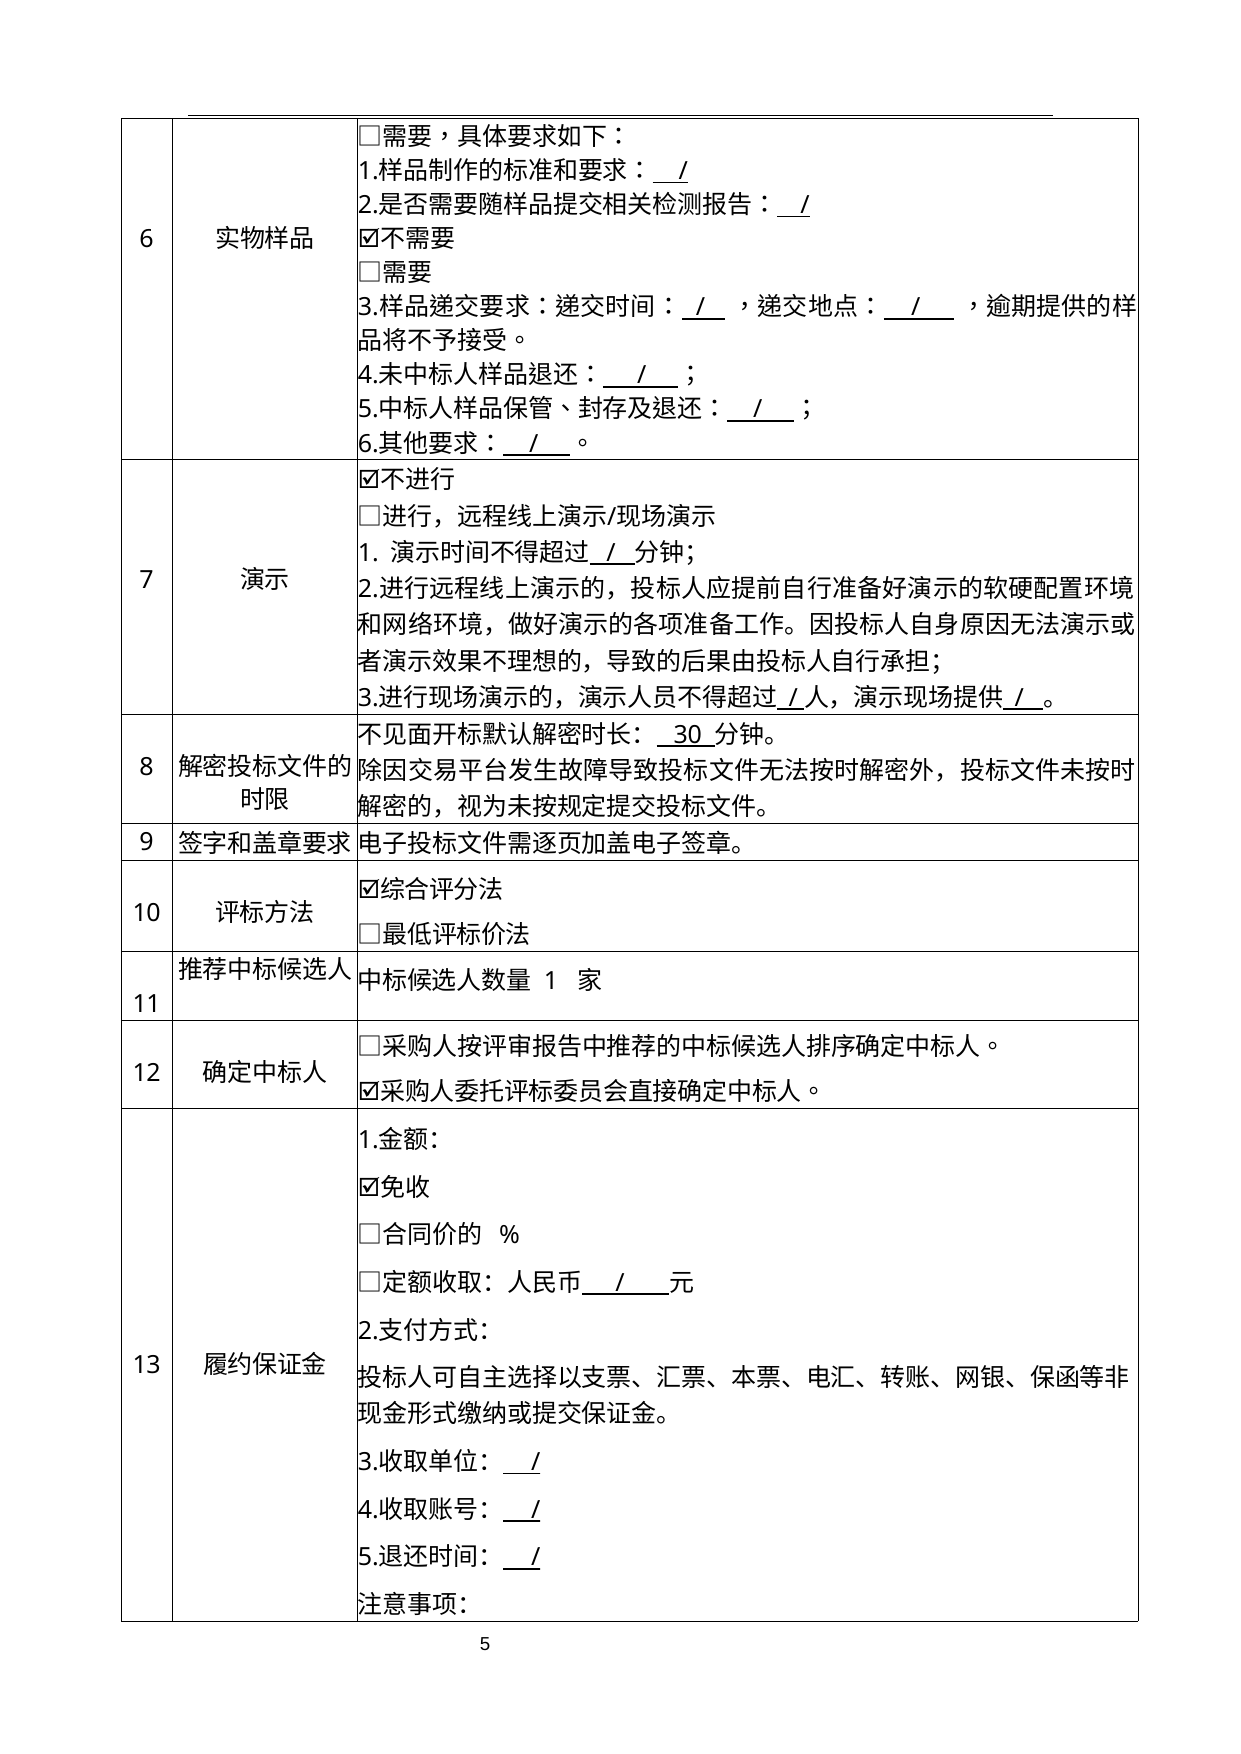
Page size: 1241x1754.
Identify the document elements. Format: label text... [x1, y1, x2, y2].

table_cell 推荐中标候选人 [173, 952, 357, 1019]
table_cell 实物样品 [173, 119, 357, 459]
table_cell 11 [122, 952, 172, 1019]
table_cell 评标方法 [173, 861, 357, 951]
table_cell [358, 119, 1138, 459]
table_cell 签字和盖章要求 [173, 824, 357, 859]
table_cell ☑不进行 □进行，远程线上演示/现场演示 演示时间不得超过 / 分钟； 2.进行远程线上演示的，投标人应提前自行准备好演示的软硬配置环境和网络环境，做好演示的各项准备工作。因投标人自身原因无法演示或者演示效果不理想的，导致的后果由投标人自行承担； 3.进行现场演示的，演示人员不得超过 / 人，演示现场提供 / 。 [358, 460, 1138, 713]
table_cell 10 [122, 861, 172, 951]
table_cell 12 [122, 1021, 172, 1108]
table_cell 电子投标文件需逐页加盖电子签章。 [358, 824, 1138, 859]
table_cell 解密投标文件的时限 [173, 715, 357, 823]
table_cell 中标候选人数量 1 家 [358, 952, 1138, 1019]
table_cell 8 [122, 715, 172, 823]
table_cell 13 [122, 1109, 172, 1621]
table_cell 演示 [173, 460, 357, 713]
table_cell 确定中标人 [173, 1021, 357, 1108]
table_cell 9 [122, 824, 172, 859]
table_cell 6 [122, 119, 172, 459]
table_cell 履约保证金 [173, 1109, 357, 1621]
table_cell 不见面开标默认解密时长： 30 分钟。 除因交易平台发生故障导致投标文件无法按时解密外，投标文件未按时解密的，视为未按规定提交投标文件。 [358, 715, 1138, 823]
table_cell 7 [122, 460, 172, 713]
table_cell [358, 1109, 1138, 1621]
table_cell ☑综合评分法 □最低评标价法 [358, 861, 1138, 951]
table_cell □采购人按评审报告中推荐的中标候选人排序确定中标人。 ☑采购人委托评标委员会直接确定中标人。 [358, 1021, 1138, 1108]
